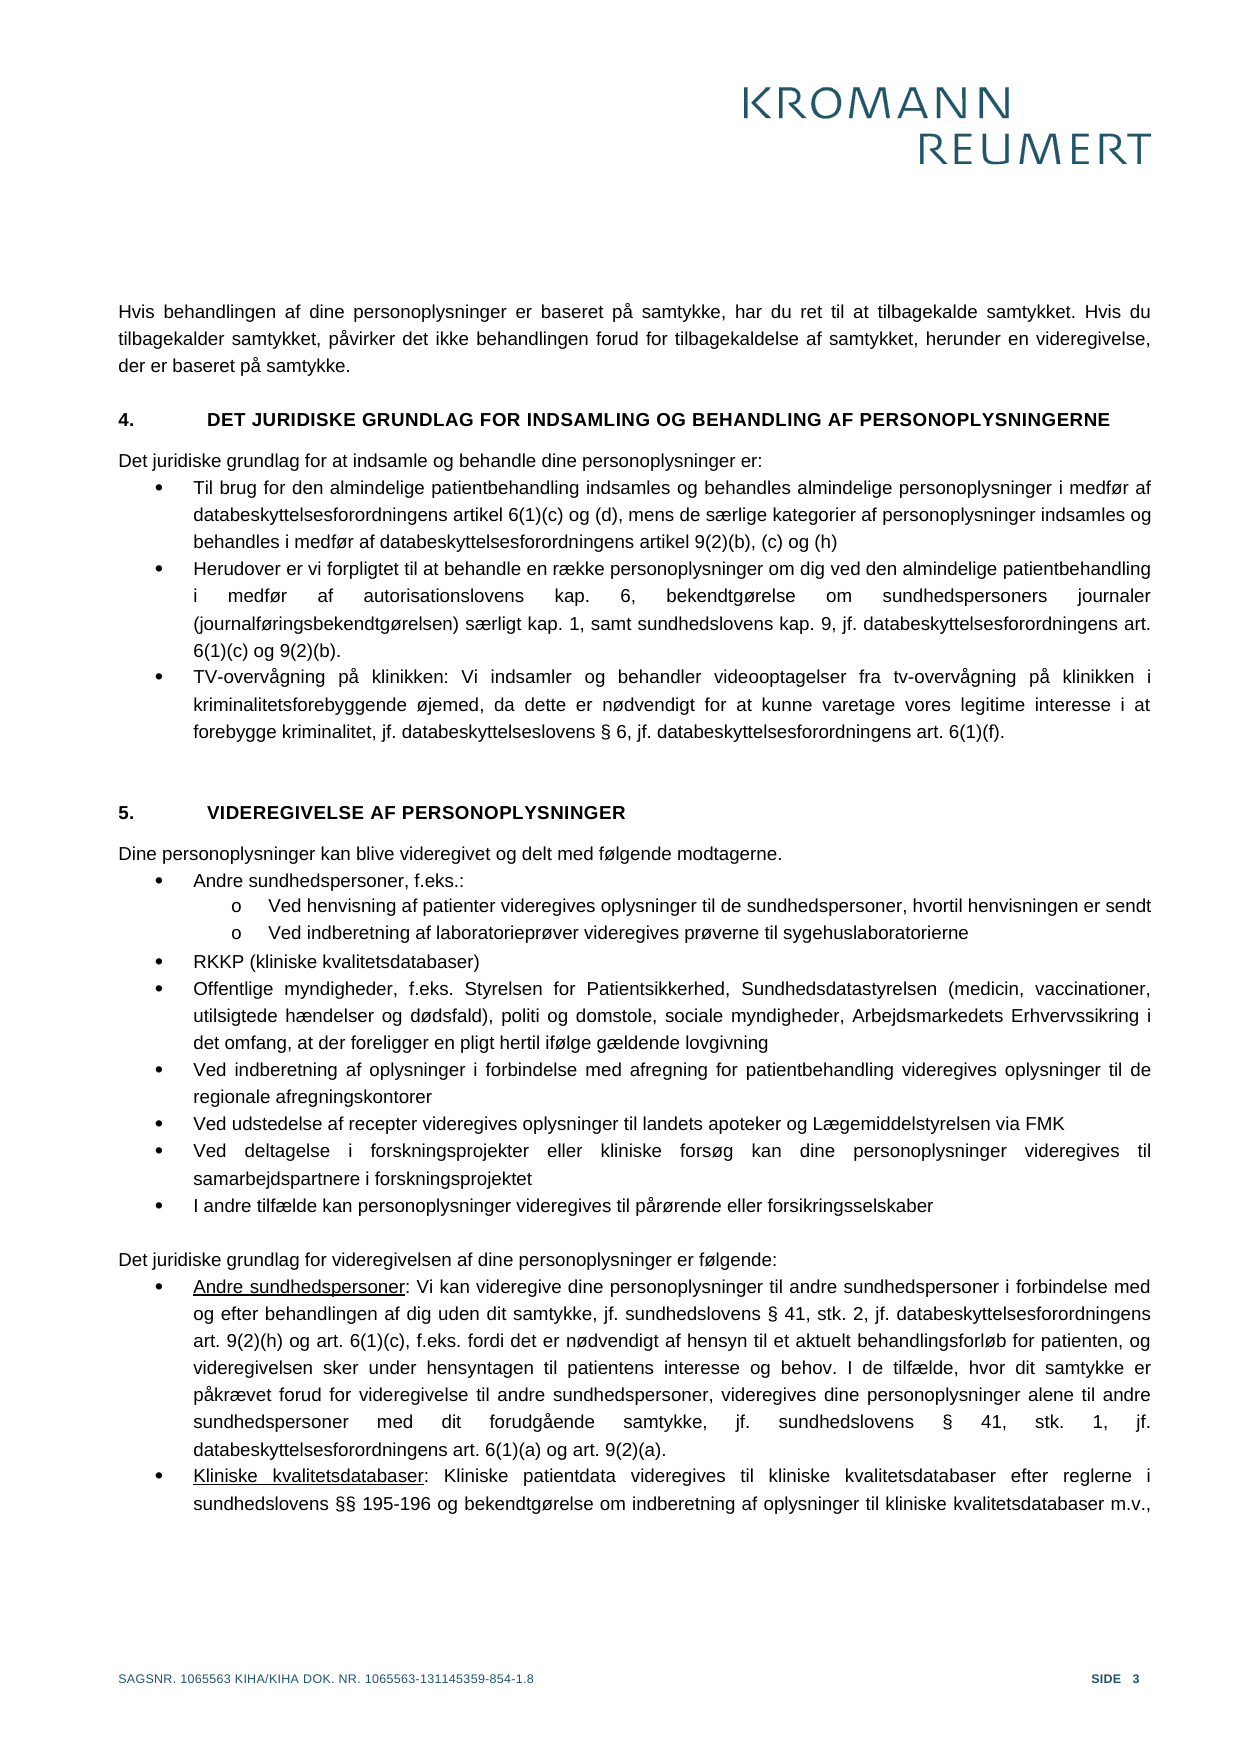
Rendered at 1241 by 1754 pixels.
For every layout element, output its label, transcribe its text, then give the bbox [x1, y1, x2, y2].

list Ved deltagelse i forskningsprojekter eller kliniske forsøg kan dine personoplysninger videregives til samarbejdspartnere i forskningsprojektet [156, 1135, 1152, 1189]
text Hvis behandlingen af dine personoplysninger er baseret på samtykke, har du ret til at tilbagekalde samtykket. Hvis du tilbagekalder samtykket, påvirker det ikke behandlingen forud for tilbagekaldelse af samtykket, herunder en videregivelse, der er baseret på samtykke. [118, 295, 1152, 377]
list Ved indberetning af oplysninger i forbindelse med afregning for patientbehandling videregives oplysninger til de regionale afregningskontorer [156, 1054, 1152, 1108]
list Ved indberetning af laboratorieprøver videregives prøverne til sygehuslaboratorierne [231, 918, 1152, 945]
text Det juridiske grundlag for at indsamle og behandle dine personoplysninger er: [118, 444, 1152, 471]
list TV-overvågning på klinikken: Vi indsamler og behandler videooptagelser fra tv-overvågning på klinikken i kriminalitetsforebyggende øjemed, da dette er nødvendigt for at kunne varetage vores legitime interesse i at forebygge kriminalitet, jf. databeskyttelseslovens § 6, jf. databeskyttelsesforordningens art. 6(1)(f). [156, 661, 1152, 742]
subtitle Videregivelse af personoplysninger [118, 796, 1152, 823]
picture [0, 0, 1241, 177]
list Andre sundhedspersoner, f.eks.: [156, 864, 1152, 891]
list Offentlige myndigheder, f.eks. Styrelsen for Patientsikkerhed, Sundhedsdatastyrelsen (medicin, vaccinationer, utilsigtede hændelser og dødsfald), politi og domstole, sociale myndigheder, Arbejdsmarkedets Erhvervssikring i det omfang, at der foreligger en pligt hertil ifølge gældende lovgivning [156, 972, 1152, 1054]
list Ved udstedelse af recepter videregives oplysninger til landets apoteker og Lægemiddelstyrelsen via FMK [156, 1108, 1152, 1135]
list Andre sundhedspersoner: Vi kan videregive dine personoplysninger til andre sundhedspersoner i forbindelse med og efter behandlingen af dig uden dit samtykke, jf. sundhedslovens § 41, stk. 2, jf. databeskyttelsesforordningens art. 9(2)(h) og art. 6(1)(c), f.eks. fordi det er nødvendigt af hensyn til et aktuelt behandlingsforløb for patienten, og videregivelsen sker under hensyntagen til patientens interesse og behov. I de tilfælde, hvor dit samtykke er påkrævet forud for videregivelse til andre sundhedspersoner, videregives dine personoplysninger alene til andre sundhedspersoner med dit forudgående samtykke, jf. sundhedslovens § 41, stk. 1, jf. databeskyttelsesforordningens art. 6(1)(a) og art. 9(2)(a). [156, 1270, 1152, 1460]
text Det juridiske grundlag for videregivelsen af dine personoplysninger er følgende: [118, 1243, 1152, 1270]
list Ved henvisning af patienter videregives oplysninger til de sundhedspersoner, hvortil henvisningen er sendt [231, 891, 1152, 918]
list RKKP (kliniske kvalitetsdatabaser) [156, 945, 1152, 972]
list Herudover er vi forpligtet til at behandle en række personoplysninger om dig ved den almindelige patientbehandling i medfør af autorisationslovens kap. 6, bekendtgørelse om sundhedspersoners journaler (journalføringsbekendtgørelsen) særligt kap. 1, samt sundhedslovens kap. 9, jf. databeskyttelsesforordningens art. 6(1)(c) og 9(2)(b). [156, 553, 1152, 661]
list I andre tilfælde kan personoplysninger videregives til pårørende eller forsikringsselskaber [156, 1189, 1152, 1216]
list Til brug for den almindelige patientbehandling indsamles og behandles almindelige personoplysninger i medfør af databeskyttelsesforordningens artikel 6(1)(c) og (d), mens de særlige kategorier af personoplysninger indsamles og behandles i medfør af databeskyttelsesforordningens artikel 9(2)(b), (c) og (h) [156, 471, 1152, 553]
text Dine personoplysninger kan blive videregivet og delt med følgende modtagerne. [118, 837, 1152, 864]
subtitle Det juridiske grundlag for indsamling og behandling af personoplysningerne [118, 404, 1152, 431]
